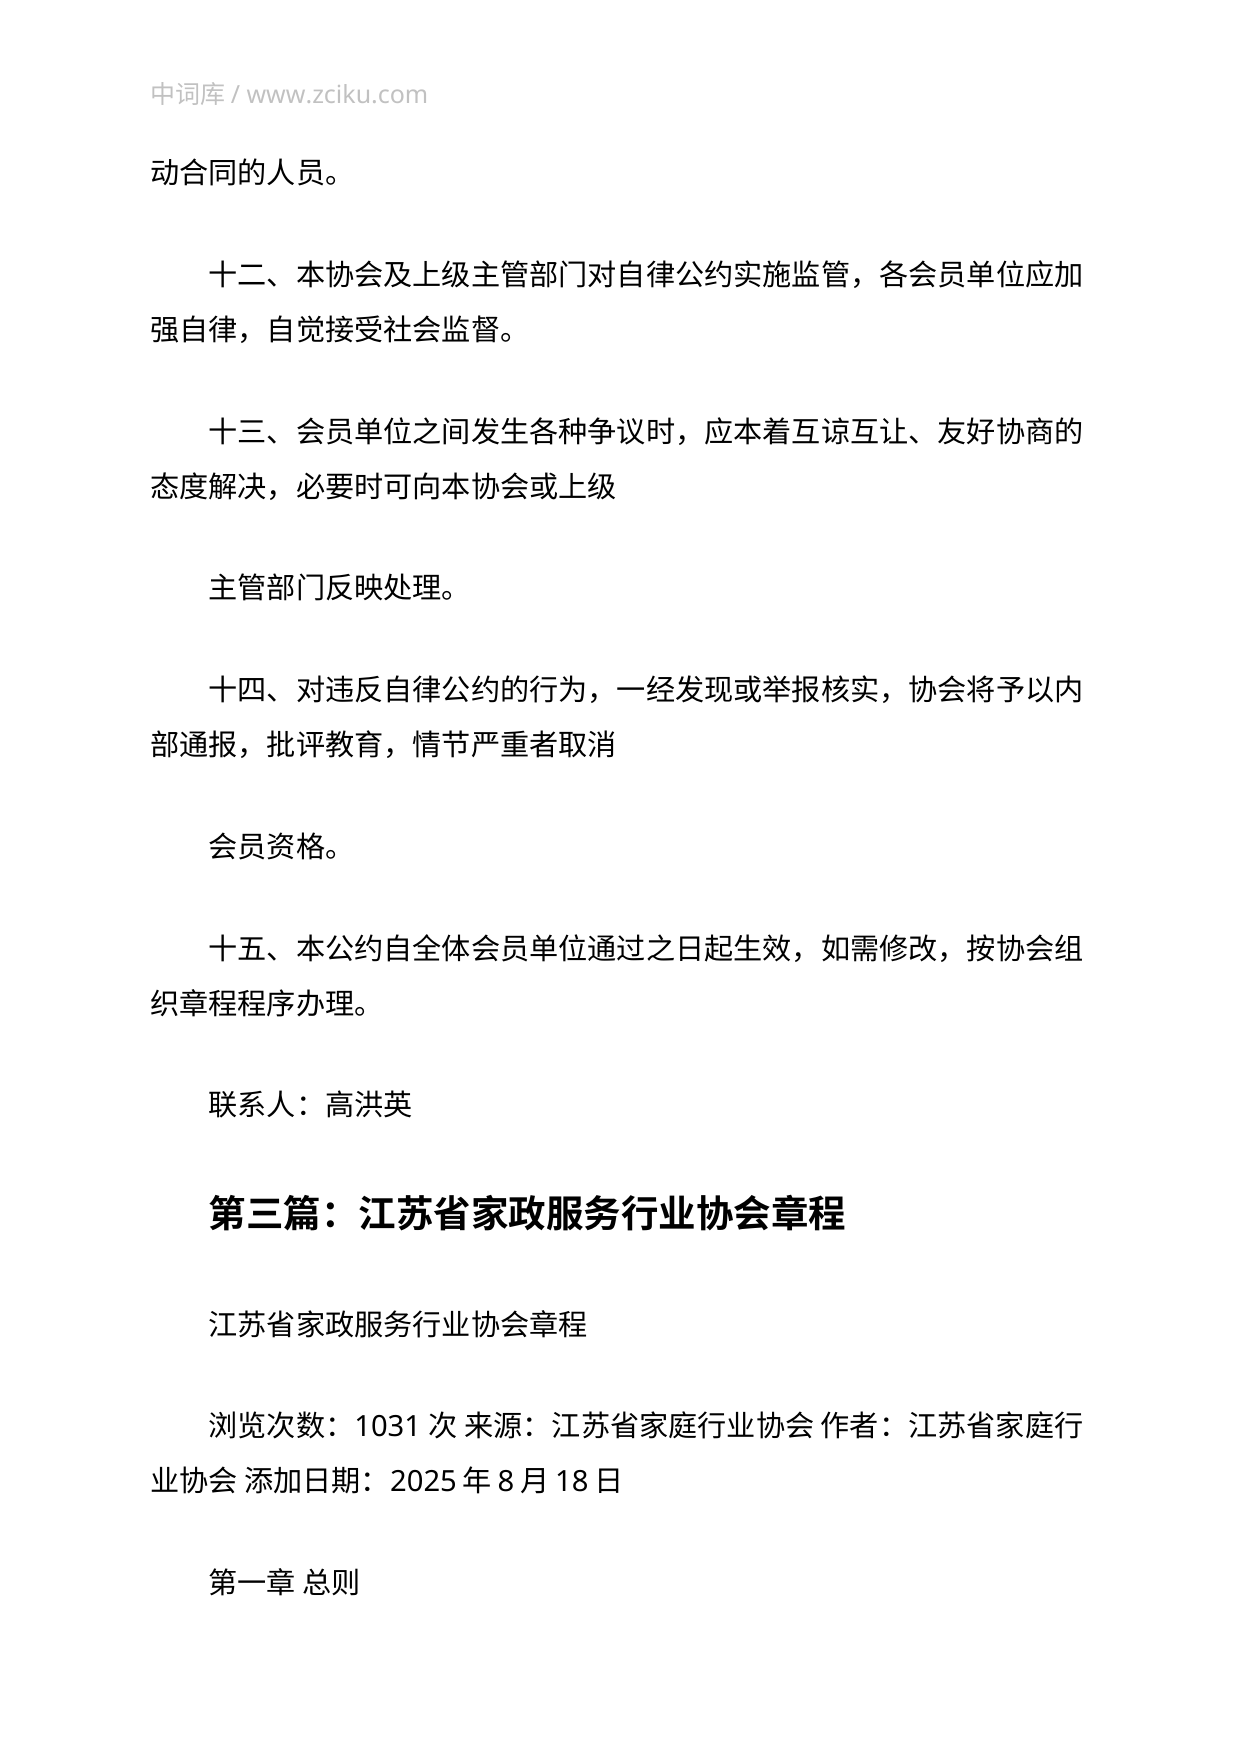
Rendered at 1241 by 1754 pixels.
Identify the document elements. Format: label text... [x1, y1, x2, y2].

text 十五、本公约自全体会员单位通过之日起生效，如需修改，按协会组织章程程序办理。 [150, 925, 1090, 1022]
text 会员资格。 [150, 823, 1090, 866]
text 江苏省家政服务行业协会章程 [150, 1301, 1090, 1343]
text 第一章 总则 [150, 1560, 1090, 1602]
text 联系人：高洪英 [150, 1082, 1090, 1124]
text 十二、本协会及上级主管部门对自律公约实施监管，各会员单位应加强自律，自觉接受社会监督。 [150, 252, 1090, 349]
text 浏览次数：1031 次 来源：江苏省家庭行业协会 作者：江苏省家庭行业协会 添加日期：2025年8月18日 [150, 1403, 1090, 1500]
text 十四、对违反自律公约的行为，一经发现或举报核实，协会将予以内部通报，批评教育，情节严重者取消 [150, 667, 1090, 764]
text 第三篇：江苏省家政服务行业协会章程 [150, 1184, 1090, 1238]
text 主管部门反映处理。 [150, 565, 1090, 607]
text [150, 150, 1090, 192]
text 十三、会员单位之间发生各种争议时，应本着互谅互让、友好协商的态度解决，必要时可向本协会或上级 [150, 408, 1090, 506]
